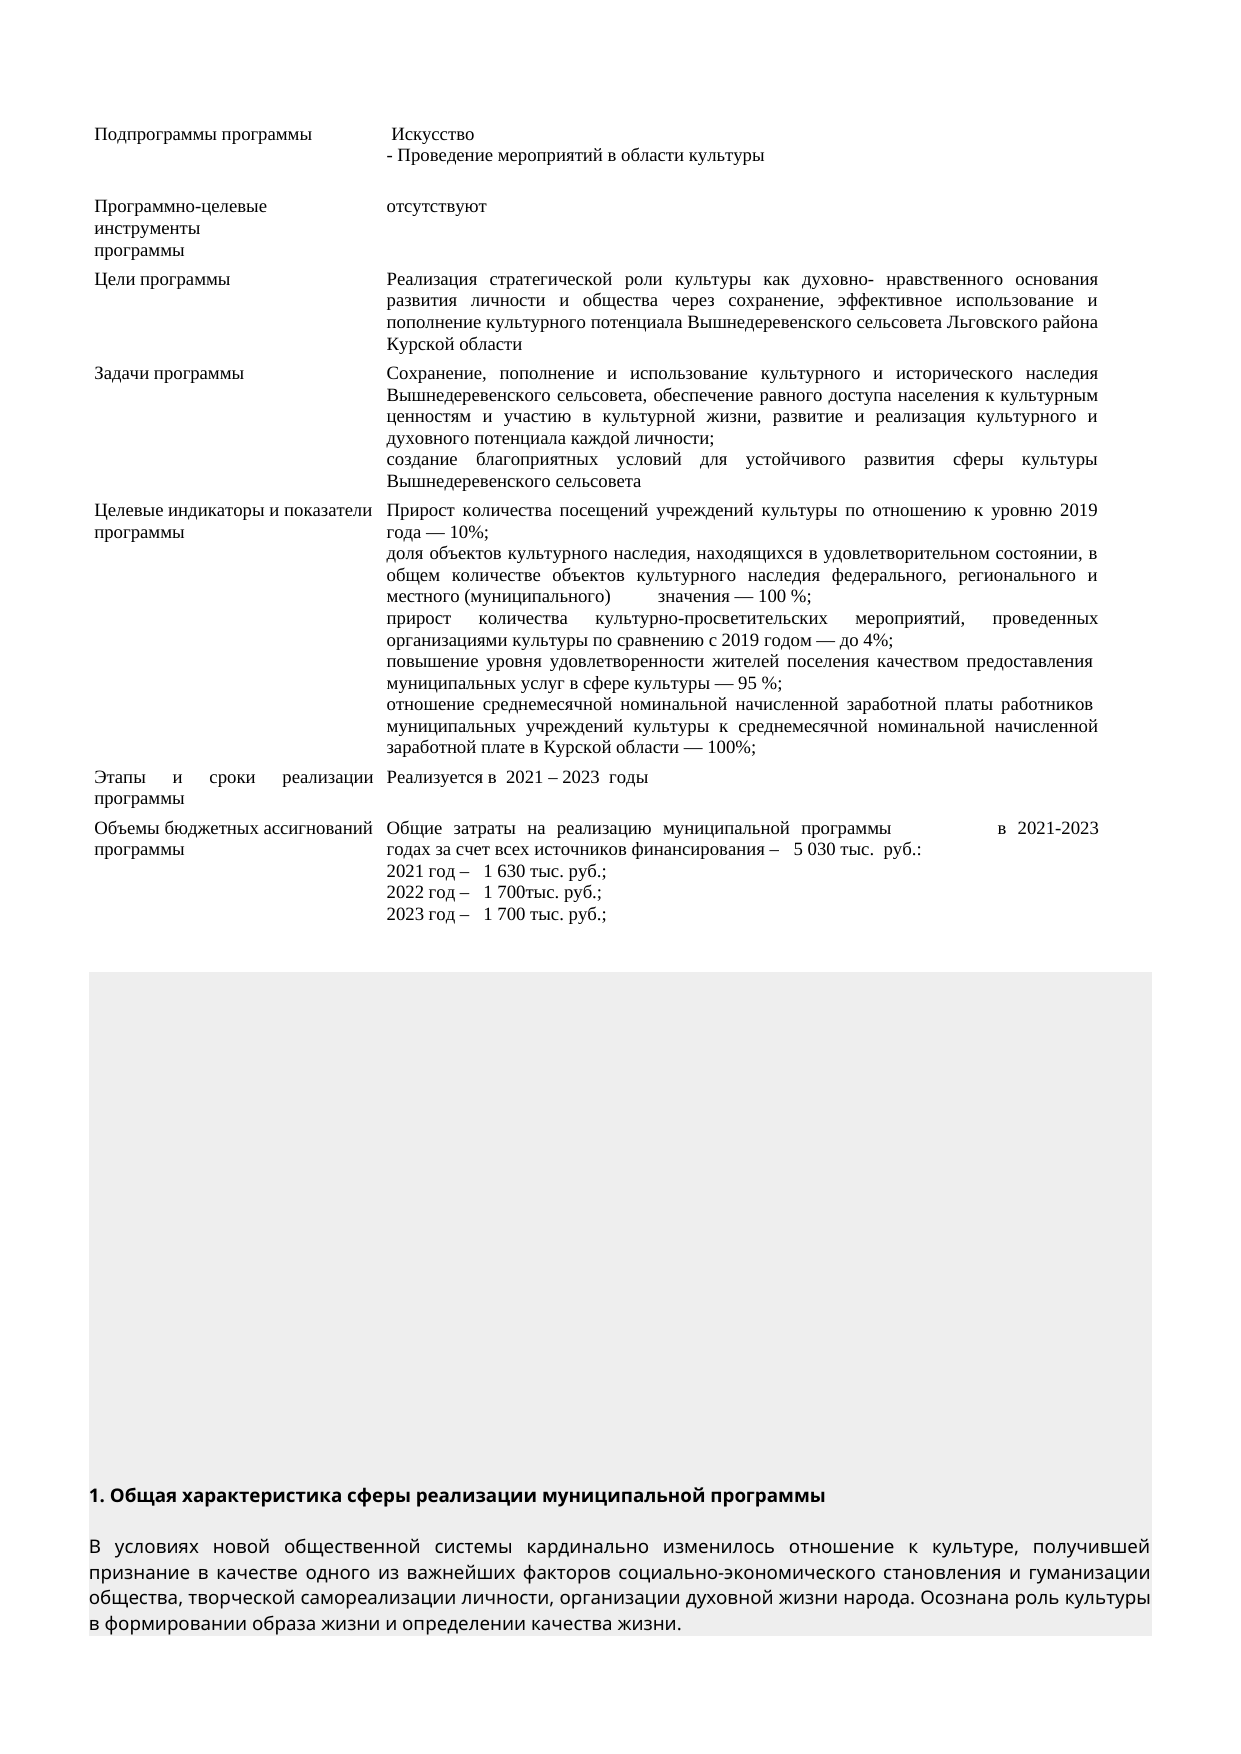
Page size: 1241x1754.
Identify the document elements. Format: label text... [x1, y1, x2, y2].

table_cell Сохранение, пополнение и использование культурного и исторического наследия Вышнедеревенского сельсовета, обеспечение равного доступа населения к культурным ценностям и участию в культурной жизни, развитие и реализация культурного и духовного потенциала каждой личности; создание благоприятных условий для устойчивого развития сферы культуры Вышнедеревенского сельсовета [381, 359, 1104, 494]
table_cell Цели программы [89, 265, 379, 357]
table_cell Программно-целевые инструменты программы [89, 192, 379, 263]
text 1. Общая характеристика сферы реализации муниципальной программы [89, 1483, 1152, 1508]
table_cell Общие затраты на реализацию муниципальной программы в 2021-2023 годах за счет всех источников финансирования – 5 030 тыс. руб.: 2021 год – 1 630 тыс. руб.; 2022 год – 1 700тыс. руб.; 2023 год – 1 700 тыс. руб.; [381, 813, 1104, 971]
text В условиях новой общественной системы кардинально изменилось отношение к культуре, получившей признание в качестве одного из важнейших факторов социально-экономического становления и гуманизации общества, творческой самореализации личности, организации духовной жизни народа. Осознана роль культуры в формировании образа жизни и определении качества жизни. [89, 1534, 1152, 1636]
table_cell Этапы и сроки реализации программы [89, 763, 379, 812]
table_cell Реализуется в 2021 – 2023 годы [381, 763, 1104, 812]
table_cell Задачи программы [89, 359, 379, 494]
table_cell Целевые индикаторы и показатели программы [89, 496, 379, 761]
table_cell Реализация стратегической роли культуры как духовно- нравственного основания развития личности и общества через сохранение, эффективное использование и пополнение культурного потенциала Вышнедеревенского сельсовета Льговского района Курской области [381, 265, 1104, 357]
table_cell отсутствуют [381, 192, 1104, 263]
table_cell Прирост количества посещений учреждений культуры по отношению к уровню 2019 года — 10%; доля объектов культурного наследия, находящихся в удовлетворительном состоянии, в общем количестве объектов культурного наследия федерального, регионального и местного (муниципального) значения — 100 %; прирост количества культурно-просветительских мероприятий, проведенных организациями культуры по сравнению с 2019 годом — до 4%; повышение уровня удовлетворенности жителей поселения качеством предоставления муниципальных услуг в сфере культуры — 95 %; отношение среднемесячной номинальной начисленной заработной платы работников муниципальных учреждений культуры к среднемесячной номинальной начисленной заработной плате в Курской области — 100%; [381, 496, 1104, 761]
table_cell Искусство - Проведение мероприятий в области культуры [381, 120, 1104, 191]
table_cell Объемы бюджетных ассигнований программы [89, 813, 379, 971]
table_cell Подпрограммы программы [89, 120, 379, 191]
